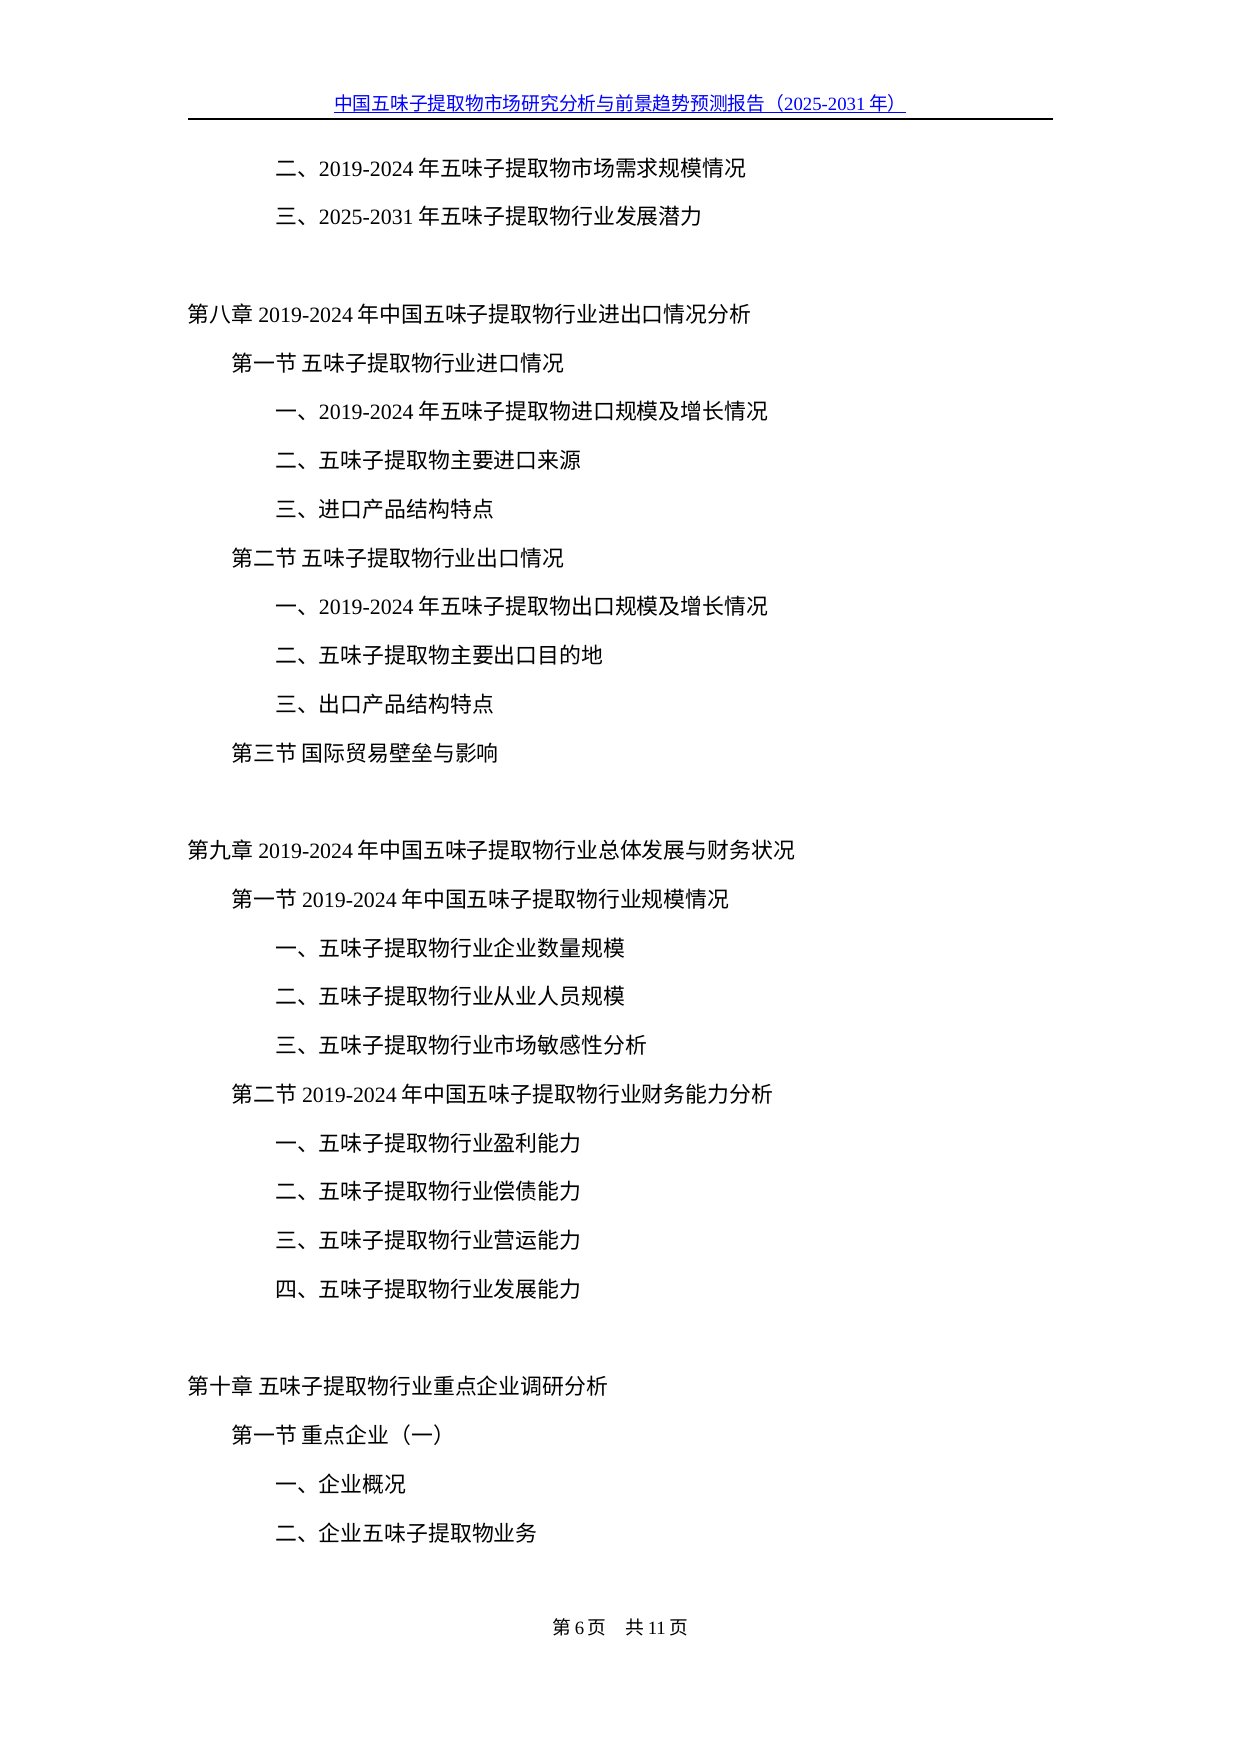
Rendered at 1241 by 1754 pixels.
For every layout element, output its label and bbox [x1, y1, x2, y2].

text [187, 150, 1053, 1548]
